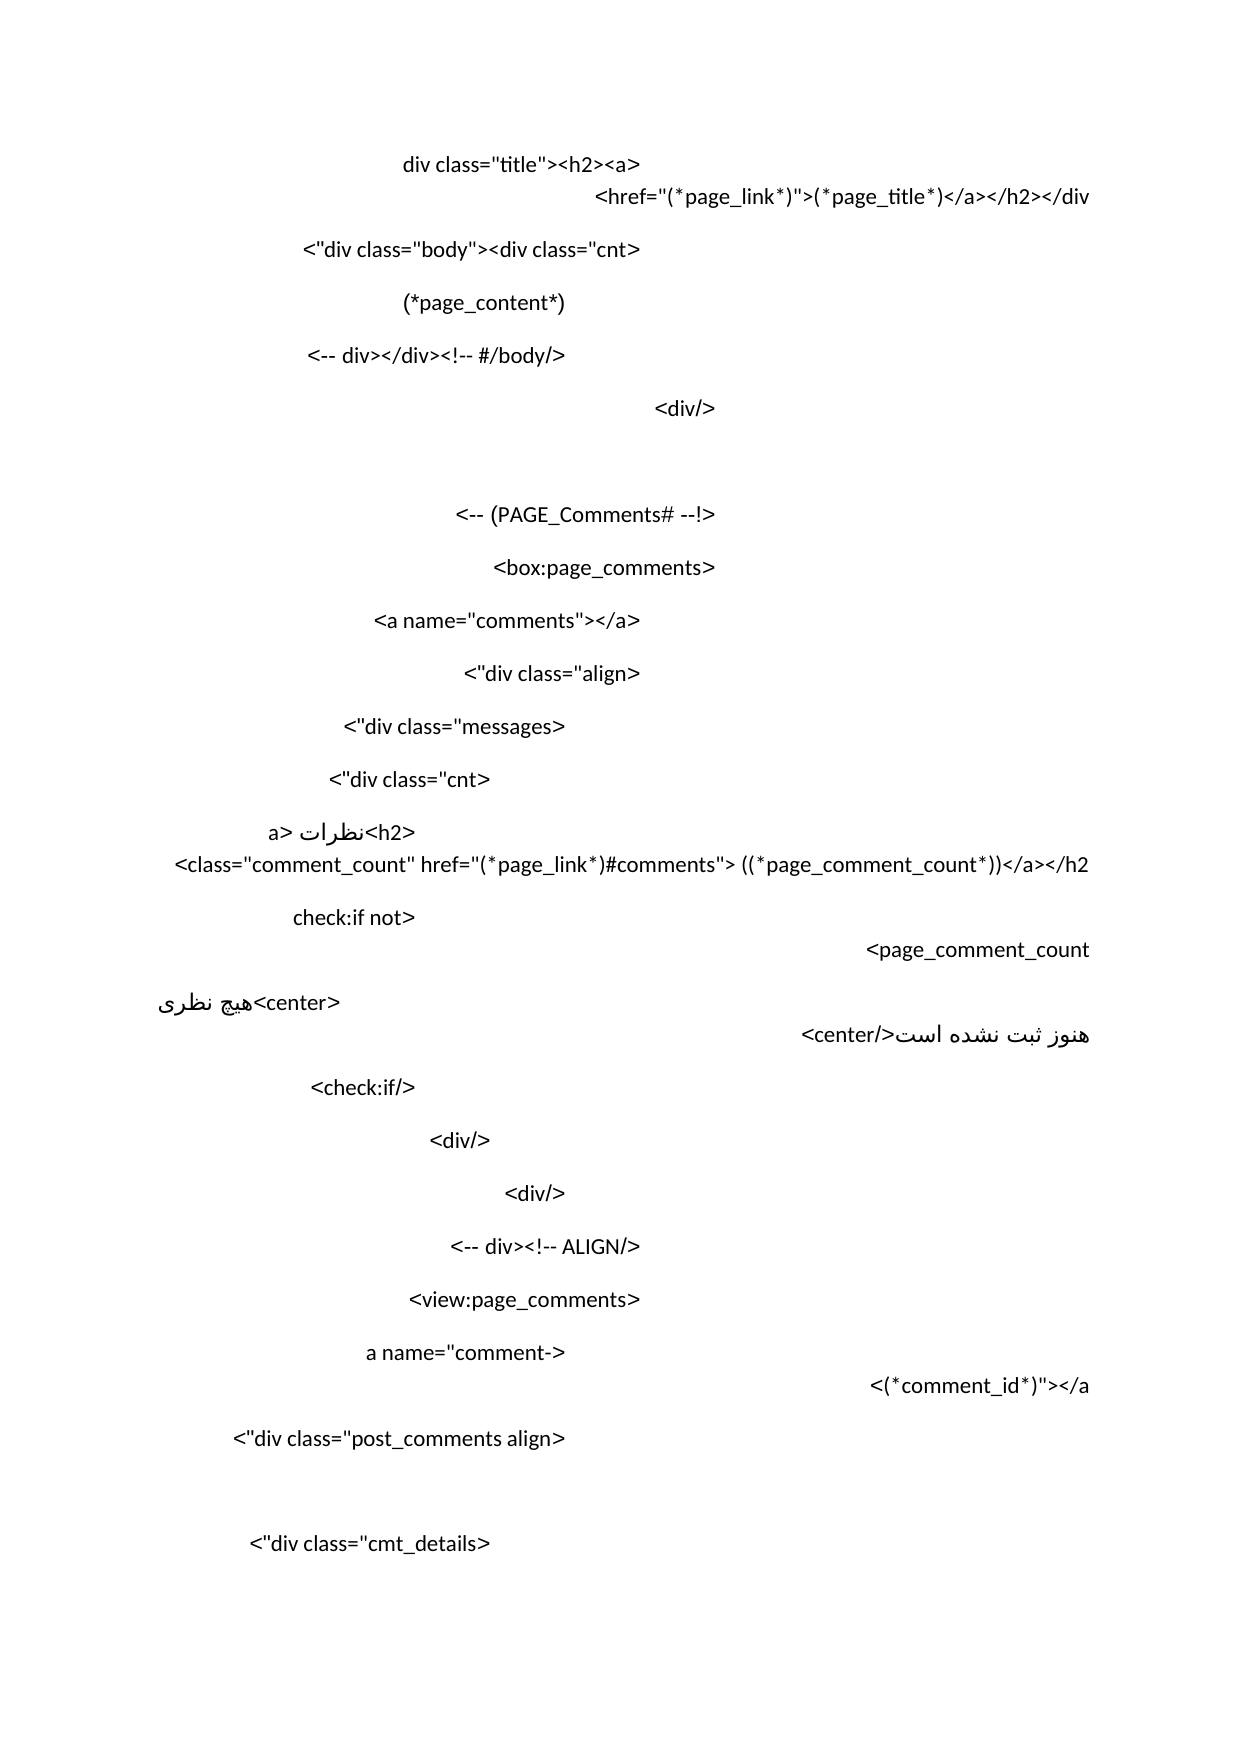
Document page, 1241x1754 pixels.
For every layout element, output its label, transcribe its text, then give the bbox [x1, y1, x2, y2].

text <view:page_comments> [150, 1286, 1090, 1313]
text <a name="comment-(*comment_id*)"></a> [150, 1338, 1090, 1399]
text <h2>نظرات <a class="comment_count" href="(*page_link*)#comments"> ((*page_comment_count*))</a></h2> [150, 818, 1090, 878]
text <div class="align"> [150, 659, 1090, 687]
text <check:if not page_comment_count> [150, 903, 1090, 963]
text <!-- #PAGE_Comments) --> [150, 500, 1090, 528]
text <box:page_comments> [150, 553, 1090, 581]
text <div class="messages"> [150, 712, 1090, 740]
text </div></div><!-- #/body --> [150, 341, 1090, 369]
text (*page_content*) [150, 288, 1090, 316]
text <div class="post_comments align"> [150, 1424, 1090, 1452]
text <div class="body"><div class="cnt"> [150, 235, 1090, 263]
text <div class="cnt"> [150, 765, 1090, 793]
text <div class="title"><h2><a href="(*page_link*)">(*page_title*)</a></h2></div> [150, 150, 1090, 210]
text </div><!-- ALIGN --> [150, 1232, 1090, 1261]
text </div> [150, 1179, 1090, 1207]
text <center>هیچ نظری هنوز ثبت نشده است</center> [150, 988, 1090, 1048]
text </div> [150, 394, 1090, 422]
text <a name="comments"></a> [150, 606, 1090, 634]
text </check:if> [150, 1073, 1090, 1101]
text <div class="cmt_details"> [150, 1529, 1090, 1557]
text </div> [150, 1126, 1090, 1154]
